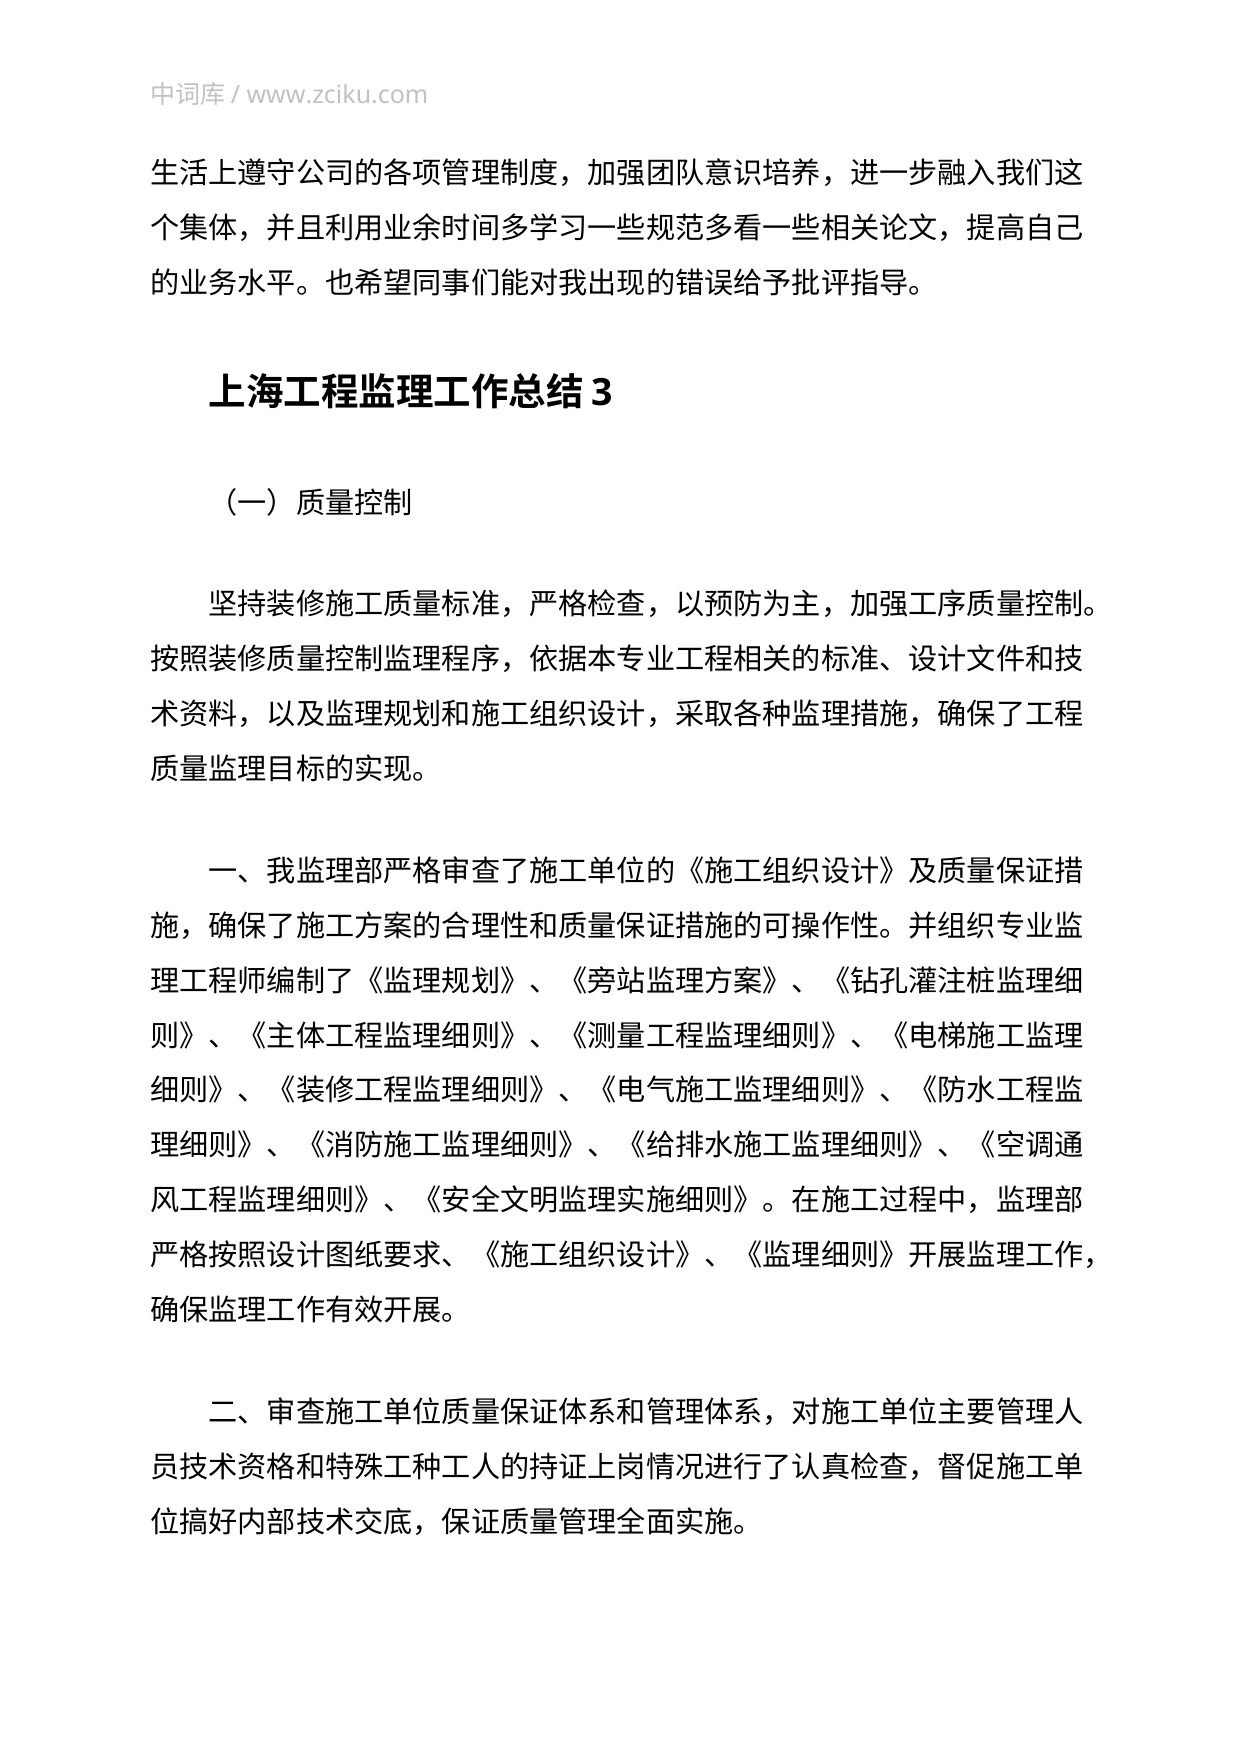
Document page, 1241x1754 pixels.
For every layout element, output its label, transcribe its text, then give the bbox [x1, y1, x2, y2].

text 上海工程监理工作总结3 [150, 362, 1090, 416]
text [150, 150, 1090, 302]
text 二、审查施工单位质量保证体系和管理体系，对施工单位主要管理人员技术资格和特殊工种工人的持证上岗情况进行了认真检查，督促施工单位搞好内部技术交底，保证质量管理全面实施。 [150, 1388, 1090, 1540]
text 一、我监理部严格审查了施工单位的《施工组织设计》及质量保证措施，确保了施工方案的合理性和质量保证措施的可操作性。并组织专业监理工程师编制了《监理规划》、《旁站监理方案》、《钻孔灌注桩监理细则》、《主体工程监理细则》、《测量工程监理细则》、《电梯施工监理细则》、《装修工程监理细则》、《电气施工监理细则》、《防水工程监理细则》、《消防施工监理细则》、《给排水施工监理细则》、《空调通风工程监理细则》、《安全文明监理实施细则》。在施工过程中，监理部严格按照设计图纸要求、《施工组织设计》、《监理细则》开展监理工作，确保监理工作有效开展。 [150, 847, 1090, 1329]
text （一）质量控制 [150, 479, 1090, 521]
text 坚持装修施工质量标准，严格检查，以预防为主，加强工序质量控制。按照装修质量控制监理程序，依据本专业工程相关的标准、设计文件和技术资料，以及监理规划和施工组织设计，采取各种监理措施，确保了工程质量监理目标的实现。 [150, 581, 1090, 788]
